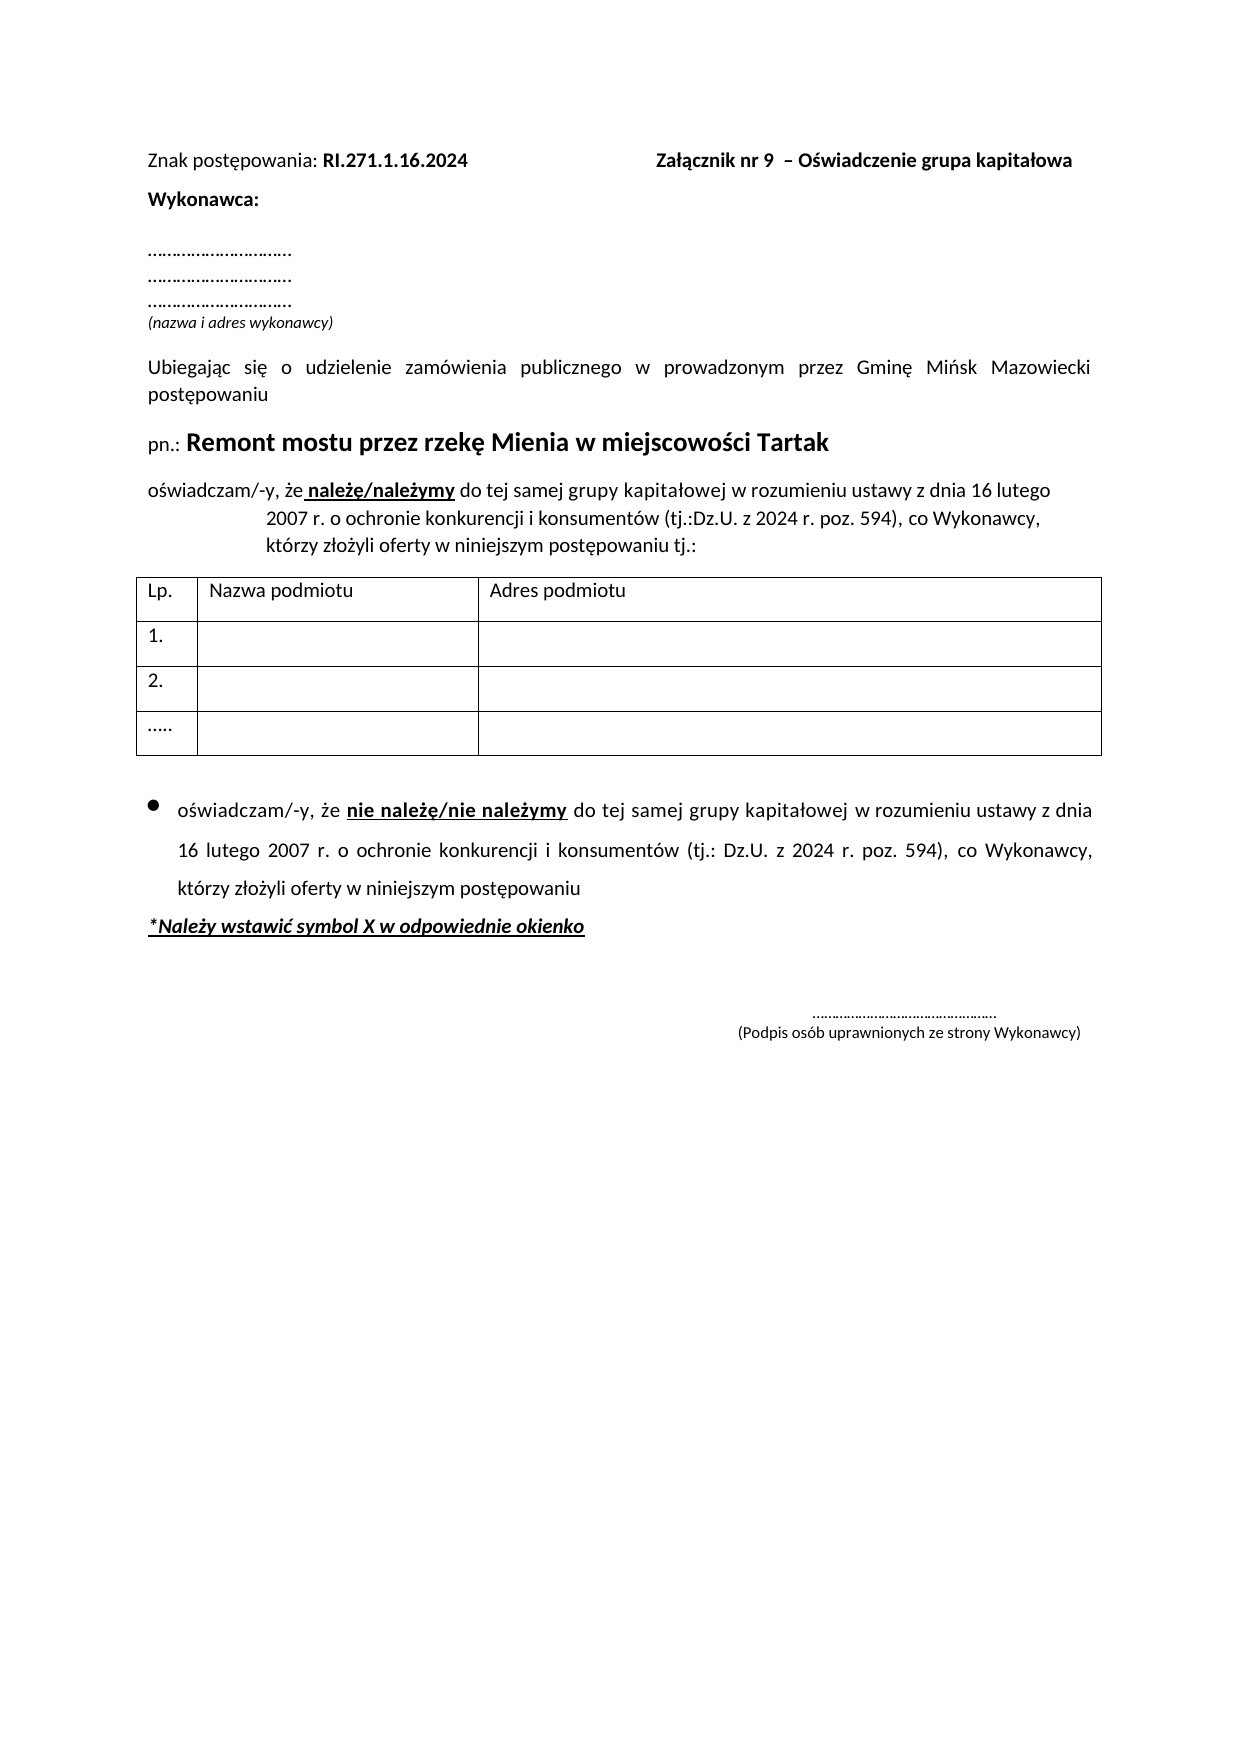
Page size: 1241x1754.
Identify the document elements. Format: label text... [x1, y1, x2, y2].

table_cell ….. [137, 712, 197, 755]
text Znak postępowania: RI.271.1.16.2024 Załącznik nr 9 – Oświadczenie grupa kapitałowa [148, 148, 1087, 173]
text ………………………… [148, 237, 472, 262]
text Wykonawca: [148, 186, 1093, 211]
text (Podpis osób uprawnionych ze strony Wykonawcy) [664, 1022, 1196, 1042]
text Ubiegając się o udzielenie zamówienia publicznego w prowadzonym przez Gminę Mińsk Mazowiecki postępowaniu [148, 354, 1093, 407]
table_cell [479, 712, 1101, 755]
table_cell [479, 667, 1101, 711]
table_cell [198, 667, 478, 711]
text oświadczam/-y, że należę/należymy do tej samej grupy kapitałowej w rozumieniu ustawy z dnia 16 lutego 2007 r. o ochronie konkurencji i konsumentów (tj.:Dz.U. z 2024 r. poz. 594), co Wykonawcy, którzy złożyli oferty w niniejszym postępowaniu tj.: [148, 478, 1093, 558]
text ………………………… [148, 262, 472, 287]
text (nazwa i adres wykonawcy) [148, 313, 472, 333]
table_header Nazwa podmiotu [198, 578, 478, 621]
text ………………………… [148, 287, 472, 313]
table_cell [198, 712, 478, 755]
table_header Lp. [137, 578, 197, 621]
list oświadczam/-y, że nie należę/nie należymy do tej samej grupy kapitałowej w rozumieniu ustawy z dnia 16 lutego 2007 r. o ochronie konkurencji i konsumentów (tj.: Dz.U. z 2024 r. poz. 594), co Wykonawcy, którzy złożyli oferty w niniejszym postępowaniu [148, 794, 1093, 901]
table_cell [198, 622, 478, 666]
text *Należy wstawić symbol X w odpowiednie okienko [148, 914, 1093, 939]
table_cell [479, 622, 1101, 666]
text pn.: Remont mostu przez rzekę Mienia w miejscowości Tartak [148, 425, 1093, 458]
table_header Adres podmiotu [479, 578, 1101, 621]
table_cell 2. [137, 667, 197, 711]
text ………………………………………… [148, 1002, 1093, 1022]
table_cell 1. [137, 622, 197, 666]
